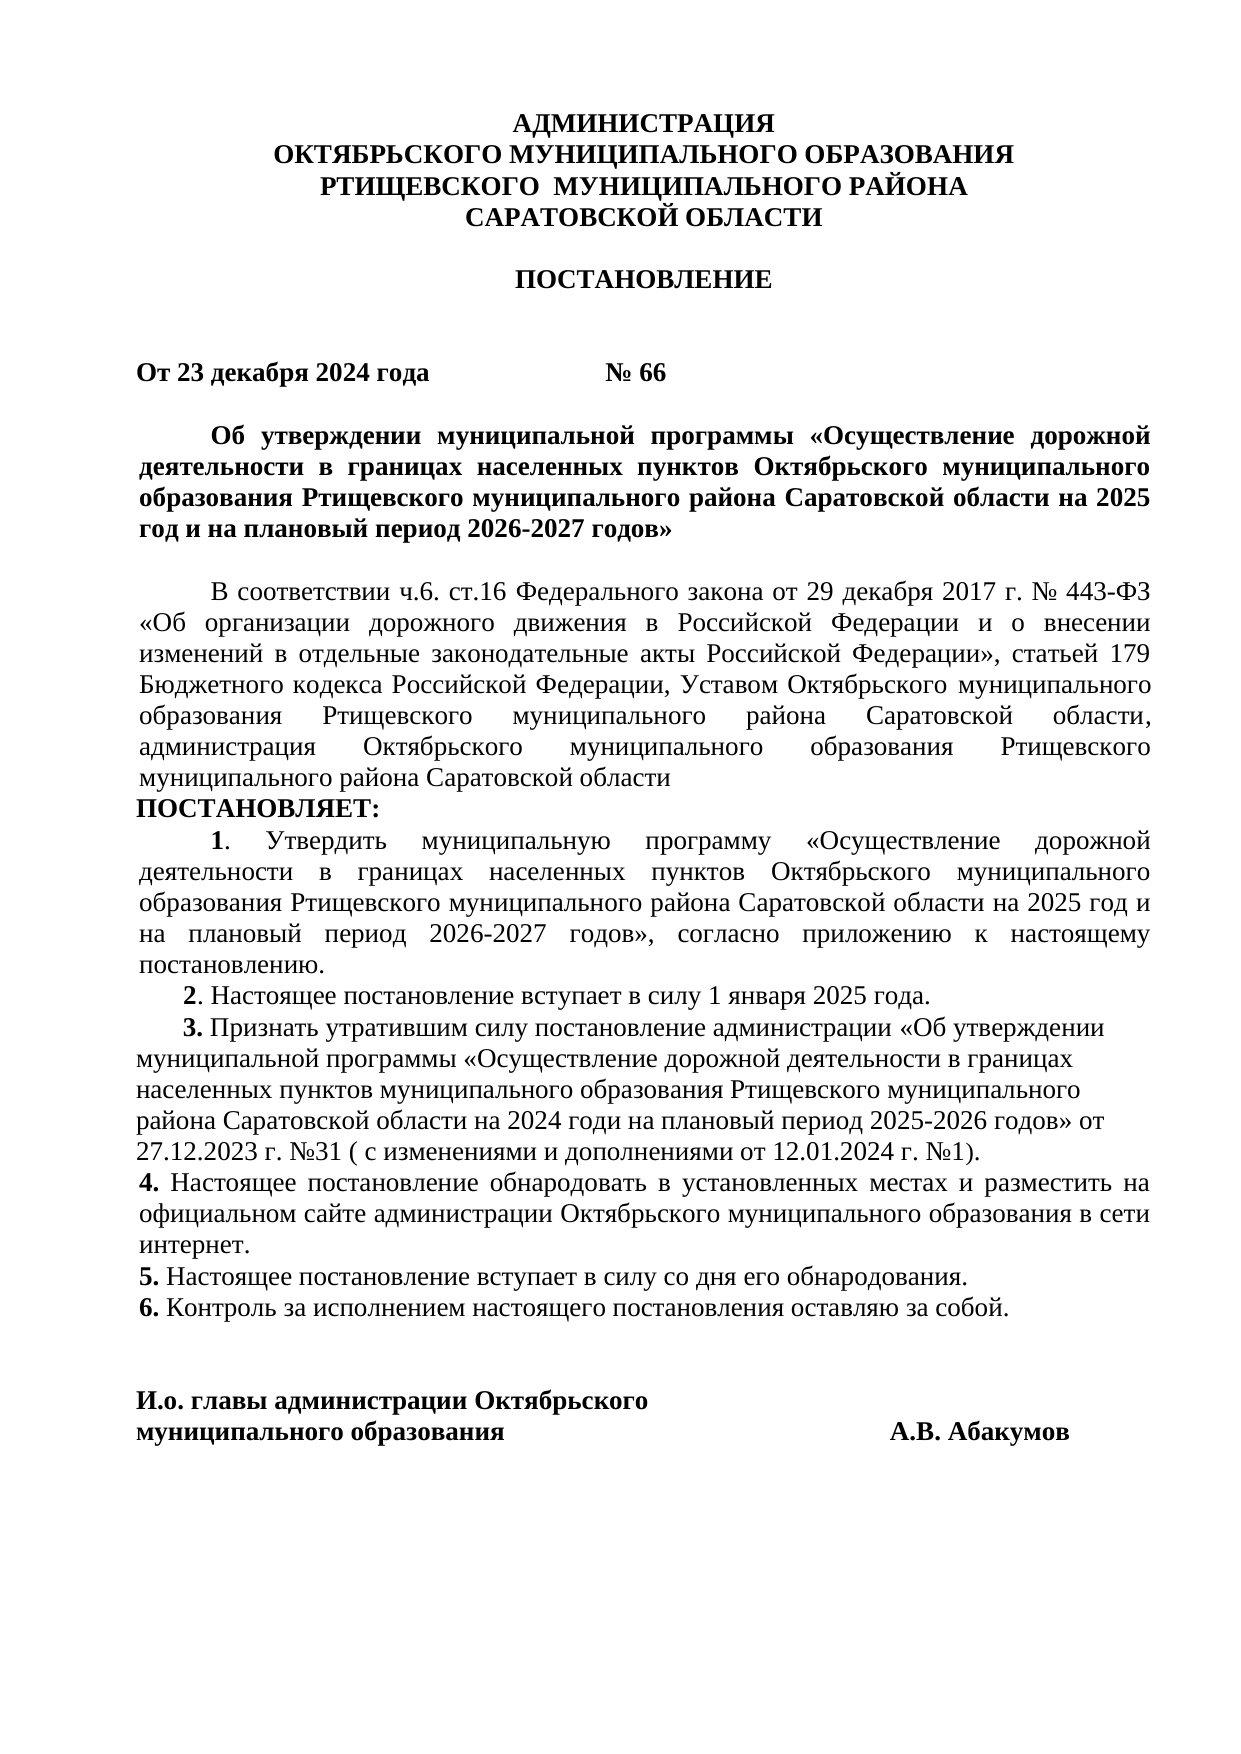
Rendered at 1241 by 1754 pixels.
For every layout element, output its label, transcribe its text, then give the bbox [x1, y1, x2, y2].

text И.о. главы администрации Октябрьского [136, 1384, 1152, 1416]
text ОКТЯБРЬСКОГО МУНИЦИПАЛЬНОГО ОБРАЗОВАНИЯ [136, 138, 1152, 170]
text В соответствии ч.6. ст.16 Федерального закона от 29 декабря 2017 г. № 443-ФЗ «Об организации дорожного движения в Российской Федерации и о внесении изменений в отдельные законодательные акты Российской Федерации», статьей 179 Бюджетного кодекса Российской Федерации, Уставом Октябрьского муниципального образования Ртищевского муниципального района Саратовской области, администрация Октябрьского муниципального образования Ртищевского муниципального района Саратовской области [139, 574, 1152, 606]
text 5. Настоящее постановление вступает в силу со дня его обнародования. [139, 1260, 1152, 1291]
text Об утверждении муниципальной программы «Осуществление дорожной деятельности в границах населенных пунктов Октябрьского муниципального образования Ртищевского муниципального района Саратовской области на 2025 год и на плановый период 2026-2027 годов» [139, 419, 1152, 543]
text В соответствии ч.6. ст.16 Федерального закона от 29 декабря 2017 г. № 443-ФЗ «Об организации дорожного движения в Российской Федерации и о внесении изменений в отдельные законодательные акты Российской Федерации», статьей 179 Бюджетного кодекса Российской Федерации, Уставом Октябрьского муниципального образования Ртищевского муниципального района Саратовской области, администрация Октябрьского муниципального образования Ртищевского муниципального района Саратовской области [139, 668, 1152, 793]
text САРАТОВСКОЙ ОБЛАСТИ [136, 201, 1152, 232]
text муниципального образования А.В. Абакумов [136, 1416, 1152, 1447]
text ПОСТАНОВЛЯЕТ: [136, 793, 1152, 824]
text 4. Настоящее постановление обнародовать в установленных местах и разместить на официальном сайте администрации Октябрьского муниципального образования в сети интернет. [139, 1166, 1152, 1260]
text 27.12.2023 г. №31 ( с изменениями и дополнениями от 12.01.2024 г. №1). [136, 1135, 1152, 1166]
text 3. Признать утратившим силу постановление администрации «Об утверждении [136, 1011, 1152, 1042]
text АДМИНИСТРАЦИЯ [136, 107, 1152, 138]
text 1. Утвердить муниципальную программу «Осуществление дорожной деятельности в границах населенных пунктов Октябрьского муниципального образования Ртищевского муниципального района Саратовской области на 2025 год и на плановый период 2026-2027 годов», согласно приложению к настоящему постановлению. [139, 824, 1152, 979]
text РТИЩЕВСКОГО МУНИЦИПАЛЬНОГО РАЙОНА [136, 170, 1152, 201]
text муниципальной программы «Осуществление дорожной деятельности в границах населенных пунктов муниципального образования Ртищевского муниципального района Саратовской области на 2024 годи на плановый период 2025-2026 годов» от [136, 1042, 1152, 1135]
text 2. Настоящее постановление вступает в силу 1 января 2025 года. [136, 979, 1152, 1011]
text ПОСТАНОВЛЕНИЕ [136, 263, 1152, 294]
text 6. Контроль за исполнением настоящего постановления оставляю за собой. [139, 1291, 1152, 1322]
text От 23 декабря 2024 года № 66 [136, 357, 1152, 388]
